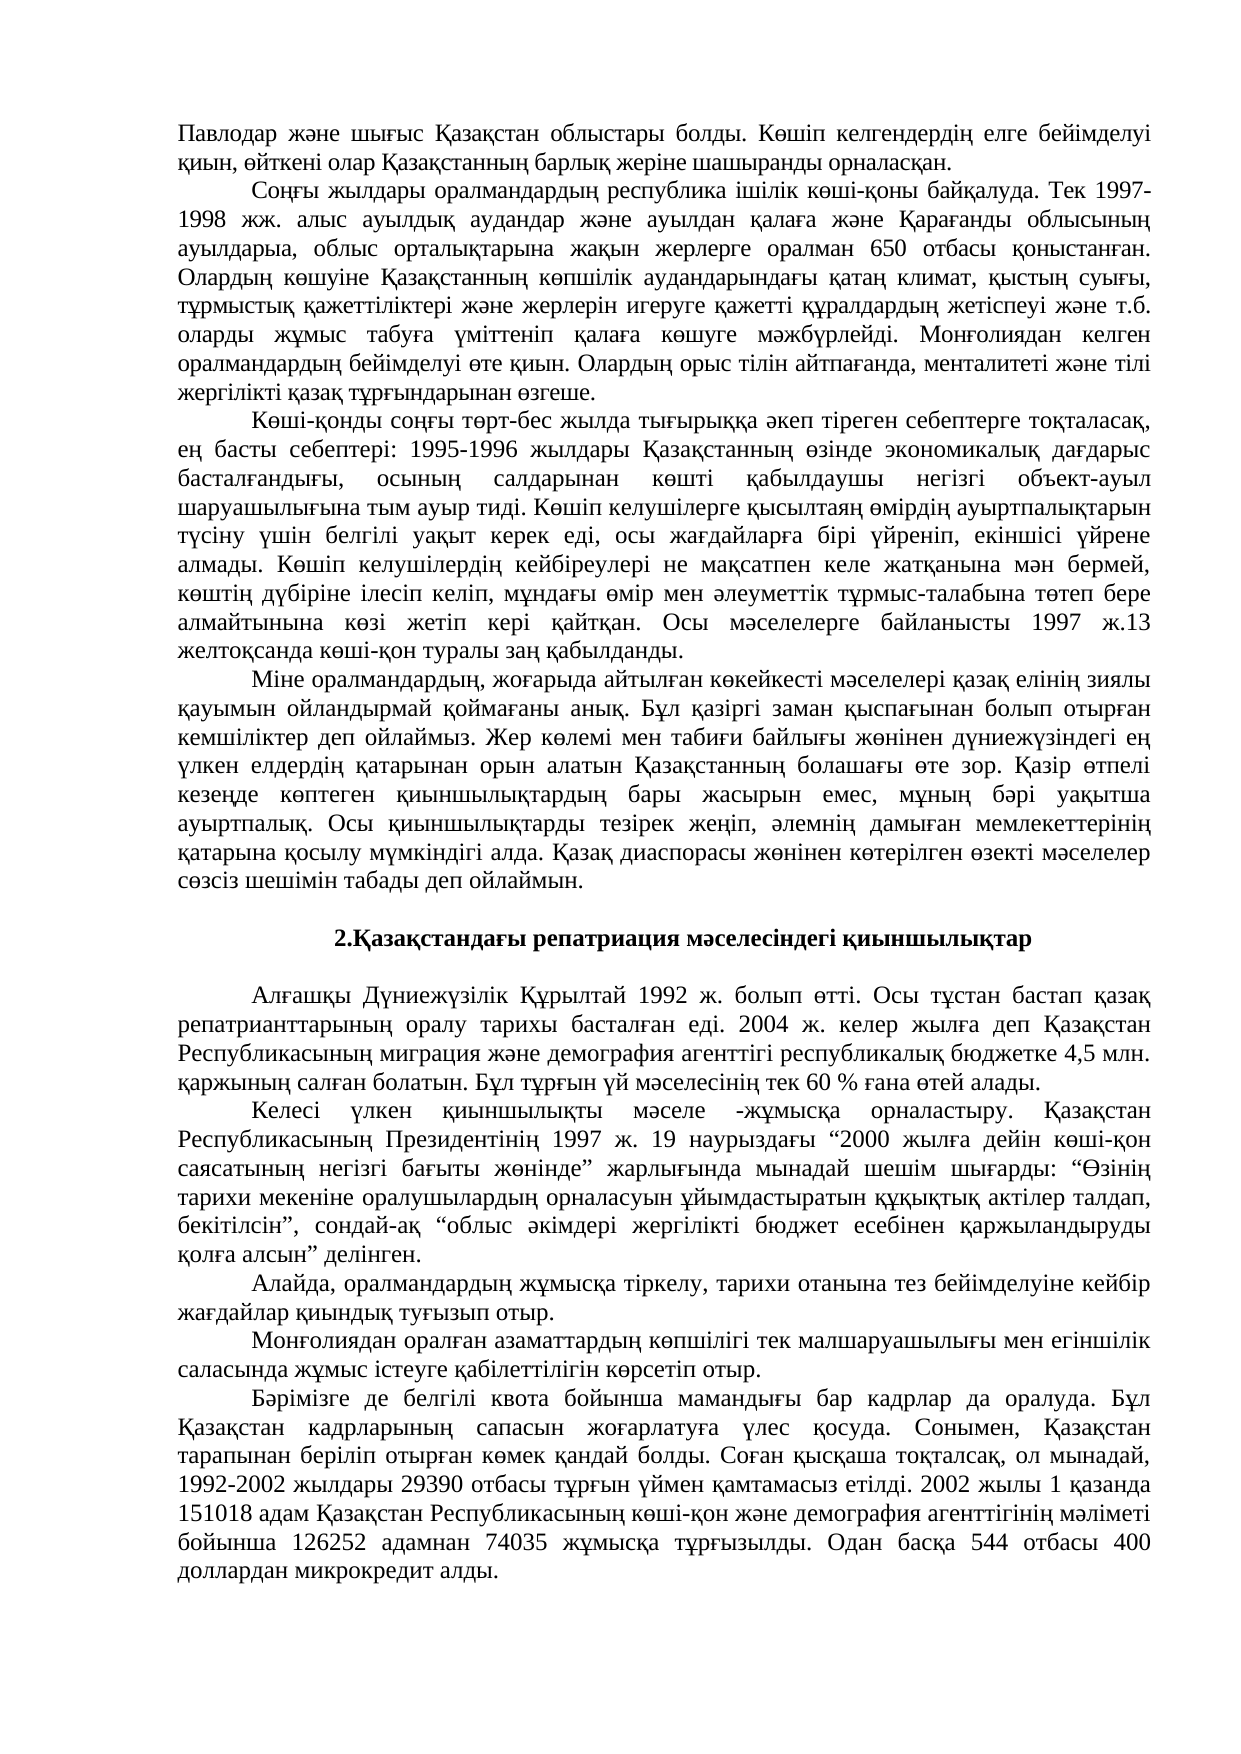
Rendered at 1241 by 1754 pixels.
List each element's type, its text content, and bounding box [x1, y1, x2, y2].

text Көші-қонды соңғы төрт-бес жылда тығырыққа әкеп тіреген себептерге тоқталасақ, ең басты себептері: 1995-1996 жылдары Қазақстанның өзінде экономикалық дағдарыс басталғандығы, осының салдарынан көшті қабылдаушы негізгі объект-ауыл шаруашылығына тым ауыр тиді. Көшіп келушілерге қысылтаяң өмірдің ауыртпалықтарын түсіну үшін белгілі уақыт керек еді, осы жағдайларға бірі үйреніп, екіншісі үйрене алмады. Көшіп келушілердің кейбіреулері не мақсатпен келе жатқанына мән бермей, көштің дүбіріне ілесіп келіп, мұндағы өмір мен әлеуметтік тұрмыс-талабына төтеп бере алмайтынына көзі жетіп кері қайтқан. Осы мәселелерге байланысты 1997 ж.13 желтоқсанда көші-қон туралы заң қабылданды. [177, 406, 1152, 664]
text Алғашқы Дүниежүзілік Құрылтай 1992 ж. болып өтті. Осы тұстан бастап қазақ репатрианттарының оралу тарихы басталған еді. 2004 ж. келер жылға деп Қазақстан Республикасының миграция және демография агенттігі республикалық бюджетке 4,5 млн. қаржының салған болатын. Бұл тұрғын үй мәселесінің тек 60 % ғана өтей алады. [177, 981, 1152, 1096]
text Алайда, оралмандардың жұмысқа тіркелу, тарихи отанына тез бейімделуіне кейбір жағдайлар қиындық туғызып отыр. [177, 1268, 1152, 1326]
text Бәрімізге де белгілі квота бойынша мамандығы бар кадрлар да оралуда. Бұл Қазақстан кадрларының сапасын жоғарлатуға үлес қосуда. Сонымен, Қазақстан тарапынан беріліп отырған көмек қандай болды. Соған қысқаша тоқталсақ, ол мынадай, 1992-2002 жылдары 29390 отбасы тұрғын үймен қамтамасыз етілді. 2002 жылы 1 қазанда 151018 адам Қазақстан Республикасының көші-қон және демография агенттігінің мәліметі бойынша 126252 адамнан 74035 жұмысқа тұрғызылды. Одан басқа 544 отбасы 400 доллардан микрокредит алды. [177, 1383, 1152, 1584]
text Монғолиядан оралған азаматтардың көпшілігі тек малшаруашылығы мен егіншілік саласында жұмыс істеуге қабілеттілігін көрсетіп отыр. [177, 1326, 1152, 1383]
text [177, 118, 1152, 176]
text Міне оралмандардың, жоғарыда айтылған көкейкесті мәселелері қазақ елінің зиялы қауымын ойландырмай қоймағаны анық. Бұл қазіргі заман қыспағынан болып отырған кемшіліктер деп ойлаймыз. Жер көлемі мен табиғи байлығы жөнінен дүниежүзіндегі ең үлкен елдердің қатарынан орын алатын Қазақстанның болашағы өте зор. Қазір өтпелі кезеңде көптеген қиыншылықтардың бары жасырын емес, мұның бәрі уақытша ауыртпалық. Осы қиыншылықтарды тезірек жеңіп, әлемнің дамыған мемлекеттерінің қатарына қосылу мүмкіндігі алда. Қазақ диаспорасы жөнінен көтерілген өзекті мәселелер сөзсіз шешімін табады деп ойлаймын. [177, 664, 1152, 894]
text Келесі үлкен қиыншылықты мәселе -жұмысқа орналастыру. Қазақстан Республикасының Президентінің 1997 ж. 19 наурыздағы “2000 жылға дейін көші-қон саясатының негізгі бағыты жөнінде” жарлығында мынадай шешім шығарды: “Өзінің тарихи мекеніне оралушылардың орналасуын ұйымдастыратын құқықтық актілер талдап, бекітілсін”, сондай-ақ “облыс әкімдері жергілікті бюджет есебінен қаржыландыруды қолға алсын” делінген. [177, 1096, 1152, 1268]
text Соңғы жылдары оралмандардың республика ішілік көші-қоны байқалуда. Тек 1997-1998 жж. алыс ауылдық аудандар және ауылдан қалаға және Қарағанды облысының ауылдарыа, облыс орталықтарына жақын жерлерге оралман 650 отбасы қоныстанған. Олардың көшуіне Қазақстанның көпшілік аудандарындағы қатаң климат, қыстың суығы, тұрмыстық қажеттіліктері және жерлерін игеруге қажетті құралдардың жетіспеуі және т.б. оларды жұмыс табуға үміттеніп қалаға көшуге мәжбүрлейді. Монғолиядан келген оралмандардың бейімделуі өте қиын. Олардың орыс тілін айтпағанда, менталитеті және тілі жергілікті қазақ тұрғындарынан өзгеше. [177, 176, 1152, 406]
text 2.Қазақстандағы репатриация мәселесіндегі қиыншылықтар [215, 923, 1152, 952]
